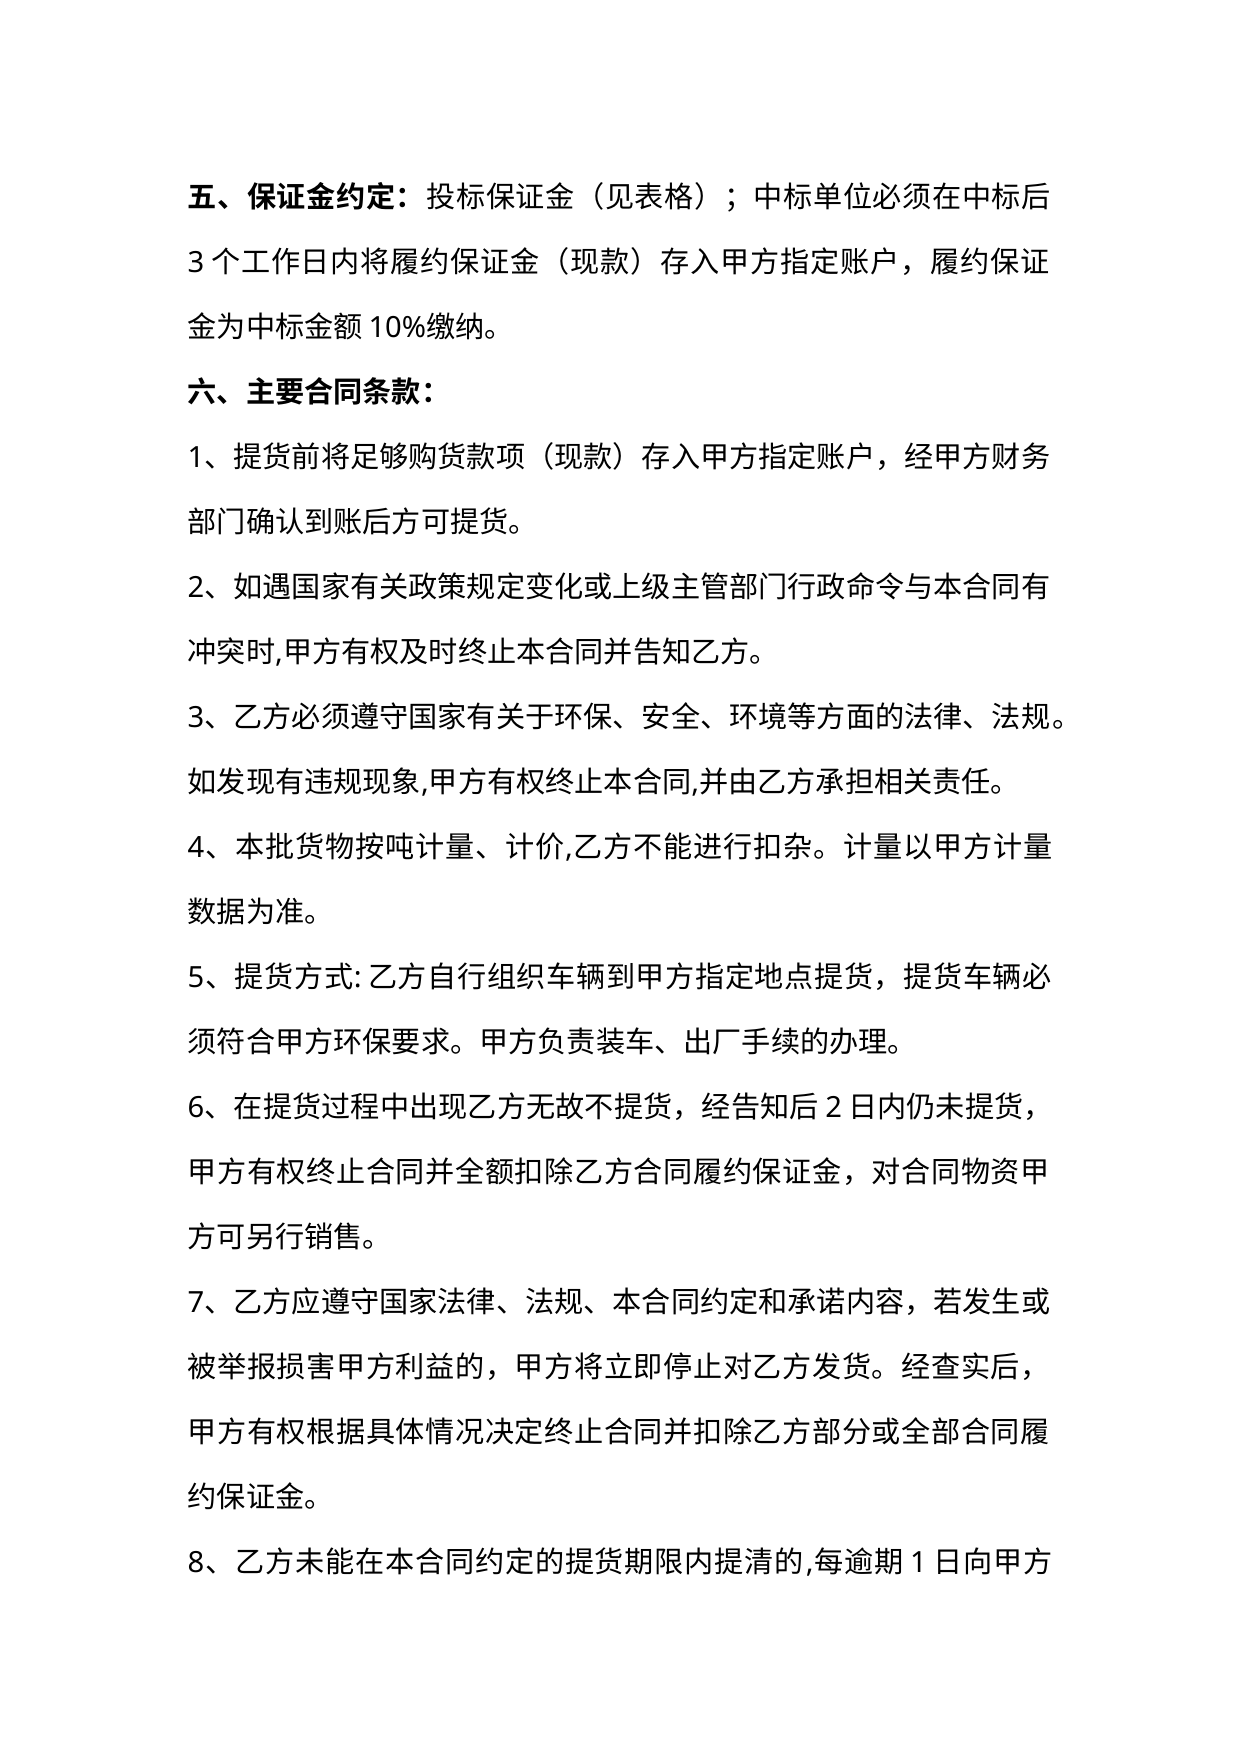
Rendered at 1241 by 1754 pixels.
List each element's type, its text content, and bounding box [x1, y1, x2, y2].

text 7、乙方应遵守国家法律、法规、本合同约定和承诺内容，若发生或被举报损害甲方利益的，甲方将立即停止对乙方发货。经查实后，甲方有权根据具体情况决定终止合同并扣除乙方部分或全部合同履约保证金。 [187, 1267, 1053, 1527]
text 6、在提货过程中出现乙方无故不提货，经告知后2日内仍未提货，甲方有权终止合同并全额扣除乙方合同履约保证金，对合同物资甲方可另行销售。 [187, 1072, 1053, 1267]
text 五、保证金约定：投标保证金（见表格）；中标单位必须在中标后3个工作日内将履约保证金（现款）存入甲方指定账户，履约保证金为中标金额10%缴纳。 [187, 162, 1053, 357]
text 5、提货方式: 乙方自行组织车辆到甲方指定地点提货，提货车辆必须符合甲方环保要求。甲方负责装车、出厂手续的办理。 [187, 942, 1053, 1072]
text 1、提货前将足够购货款项（现款）存入甲方指定账户，经甲方财务部门确认到账后方可提货。 [187, 422, 1053, 552]
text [187, 1527, 1053, 1592]
text 4、本批货物按吨计量、计价,乙方不能进行扣杂。计量以甲方计量数据为准。 [187, 812, 1053, 942]
text 2、如遇国家有关政策规定变化或上级主管部门行政命令与本合同有冲突时,甲方有权及时终止本合同并告知乙方。 [187, 552, 1053, 682]
text 六、主要合同条款： [187, 357, 1053, 422]
text 3、乙方必须遵守国家有关于环保、安全、环境等方面的法律、法规。如发现有违规现象,甲方有权终止本合同,并由乙方承担相关责任。 [187, 682, 1053, 812]
